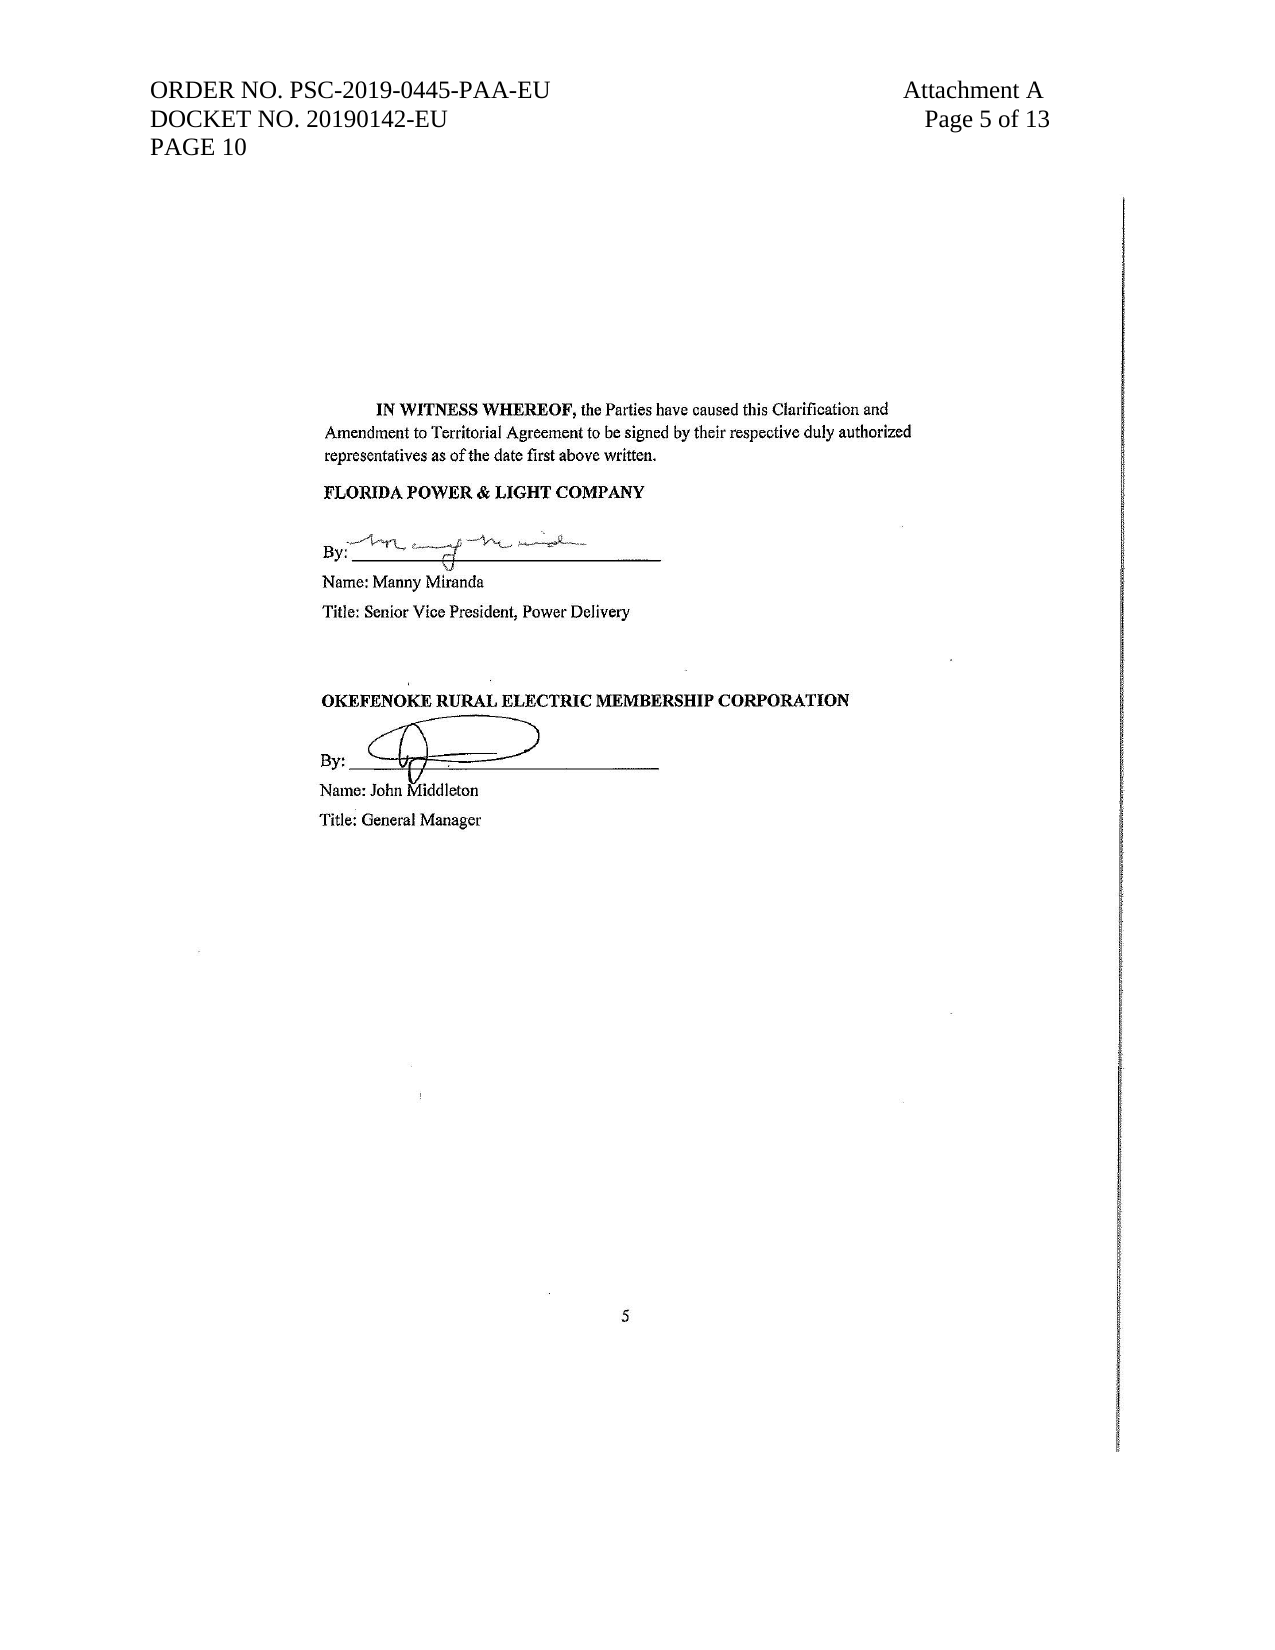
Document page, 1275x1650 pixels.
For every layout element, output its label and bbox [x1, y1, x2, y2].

picture [150, 190, 1125, 1452]
